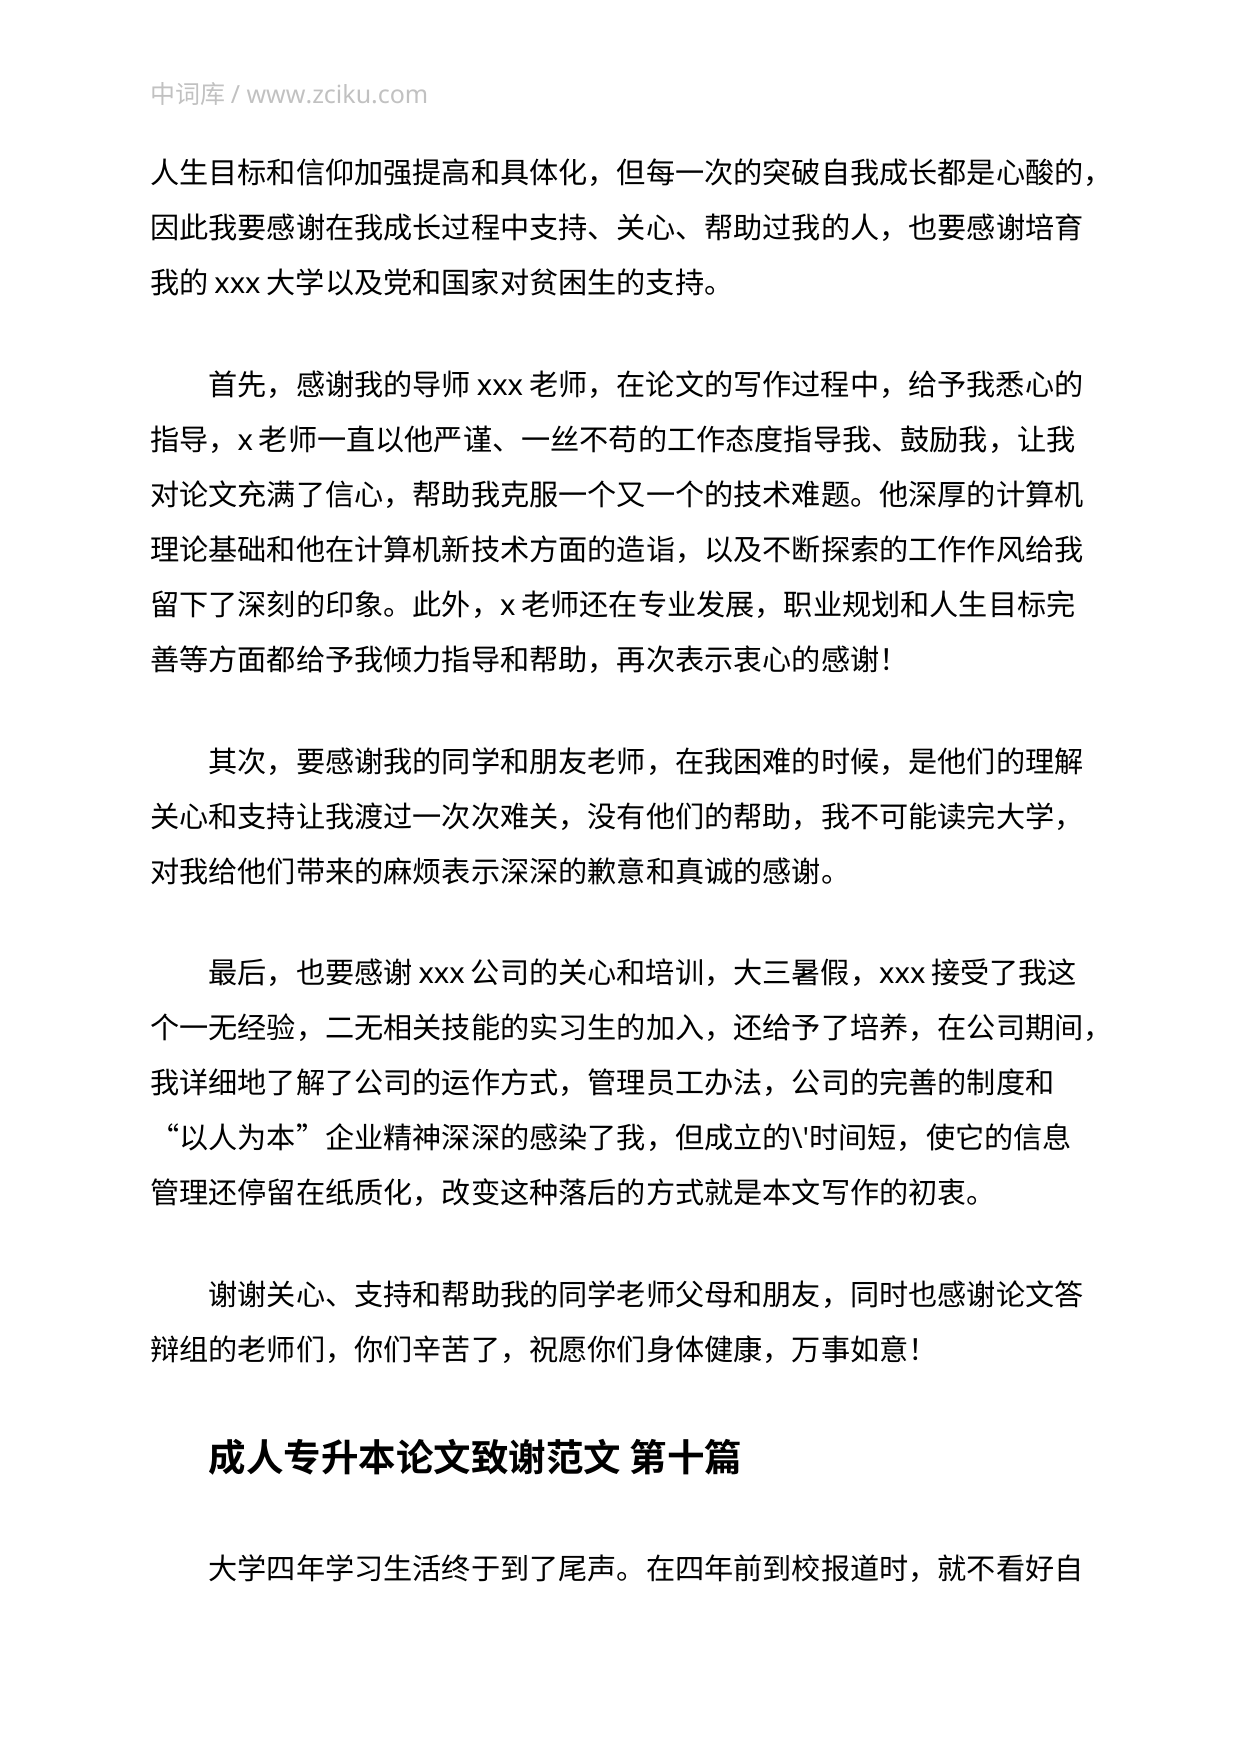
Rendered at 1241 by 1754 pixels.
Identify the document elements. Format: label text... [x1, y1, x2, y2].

text 最后，也要感谢xxx公司的关心和培训，大三暑假，xxx接受了我这个一无经验，二无相关技能的实习生的加入，还给予了培养，在公司期间，我详细地了解了公司的运作方式，管理员工办法，公司的完善的制度和“以人为本”企业精神深深的感染了我，但成立的\'时间短，使它的信息管理还停留在纸质化，改变这种落后的方式就是本文写作的初衷。 [150, 950, 1090, 1212]
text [150, 1546, 1090, 1588]
text 其次，要感谢我的同学和朋友老师，在我困难的时候，是他们的理解关心和支持让我渡过一次次难关，没有他们的帮助，我不可能读完大学，对我给他们带来的麻烦表示深深的歉意和真诚的感谢。 [150, 738, 1090, 890]
text 首先，感谢我的导师xxx老师，在论文的写作过程中，给予我悉心的指导，x老师一直以他严谨、一丝不苟的工作态度指导我、鼓励我，让我对论文充满了信心，帮助我克服一个又一个的技术难题。他深厚的计算机理论基础和他在计算机新技术方面的造诣，以及不断探索的工作作风给我留下了深刻的印象。此外，x老师还在专业发展，职业规划和人生目标完善等方面都给予我倾力指导和帮助，再次表示衷心的感谢！ [150, 362, 1090, 679]
text 成人专升本论文致谢范文 第十篇 [150, 1428, 1090, 1482]
text 谢谢关心、支持和帮助我的同学老师父母和朋友，同时也感谢论文答辩组的老师们，你们辛苦了，祝愿你们身体健康，万事如意！ [150, 1271, 1090, 1369]
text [150, 150, 1090, 302]
